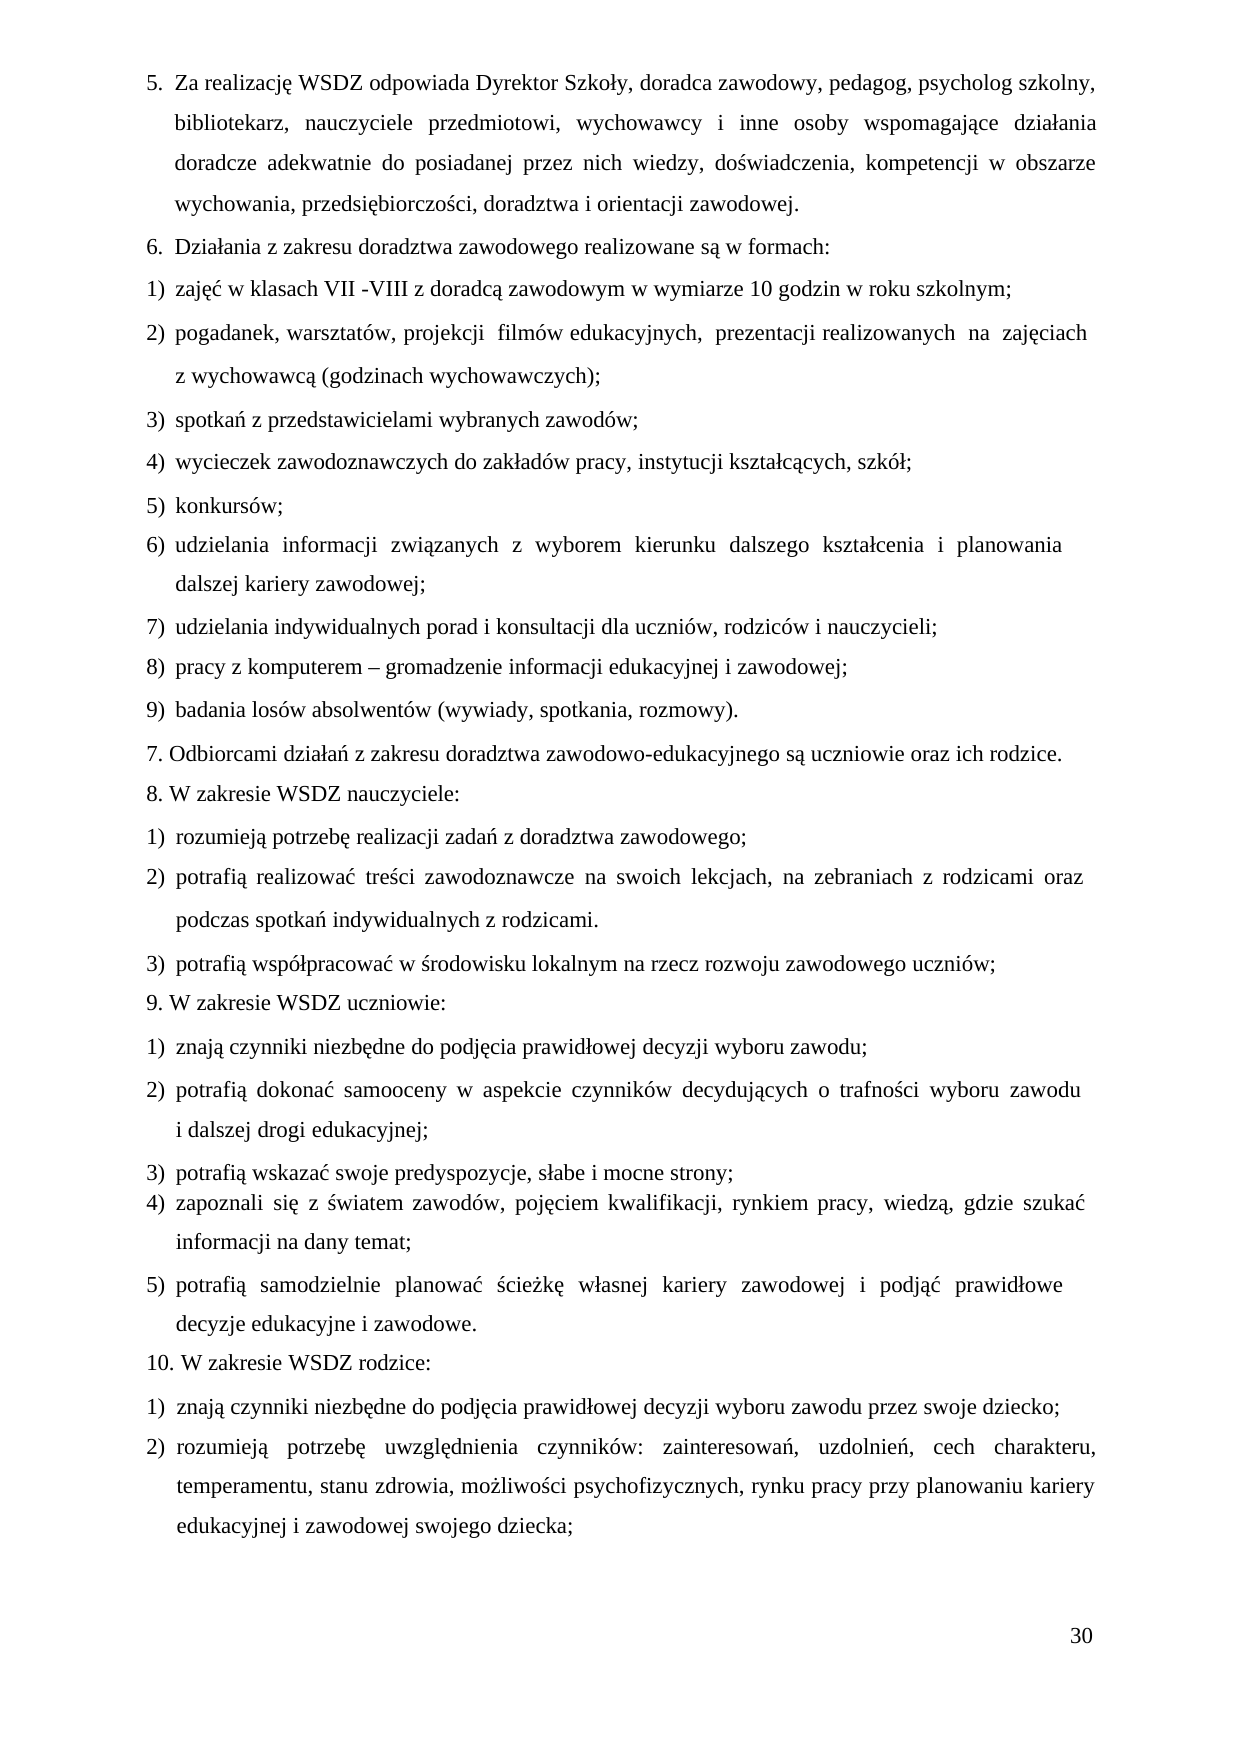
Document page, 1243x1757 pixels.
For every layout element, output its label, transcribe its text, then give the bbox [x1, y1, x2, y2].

list W zakresie WSDZ nauczyciele: [146, 780, 1109, 806]
list Działania z zakresu doradztwa zawodowego realizowane są w formach: [146, 233, 1109, 259]
list Odbiorcami działań z zakresu doradztwa zawodowo-edukacyjnego są uczniowie oraz ich rodzice. [146, 741, 1109, 767]
list pracy z komputerem – gromadzenie informacji edukacyjnej i zawodowej; [146, 653, 1109, 679]
list rozumieją potrzebę realizacji zadań z doradztwa zawodowego; [146, 823, 1109, 849]
list wycieczek zawodoznawczych do zakładów pracy, instytucji kształcących, szkół; [146, 448, 1109, 475]
list spotkań z przedstawicielami wybranych zawodów; [146, 406, 1109, 433]
list badania losów absolwentów (wywiady, spotkania, rozmowy). [146, 696, 1109, 722]
list W zakresie WSDZ rodzice: [146, 1349, 1109, 1376]
list rozumieją potrzebę uwzględnienia czynników: zainteresowań, uzdolnień, cech charakteru, temperamentu, stanu zdrowia, możliwości psychofizycznych, rynku pracy przy planowaniu kariery edukacyjnej i zawodowej swojego dziecka; [146, 1433, 1097, 1538]
list potrafią współpracować w środowisku lokalnym na rzecz rozwoju zawodowego uczniów; [146, 950, 1109, 976]
list konkursów; [146, 492, 1109, 519]
list udzielania informacji związanych z wyborem kierunku dalszego kształcenia i planowania dalszej kariery zawodowej; [146, 531, 1063, 596]
list znają czynniki niezbędne do podjęcia prawidłowej decyzji wyboru zawodu; [146, 1033, 1109, 1059]
list pogadanek, warsztatów, projekcji filmów edukacyjnych, prezentacji realizowanych na zajęciach z wychowawcą (godzinach wychowawczych); [146, 319, 1088, 388]
list W zakresie WSDZ uczniowie: [146, 989, 1109, 1015]
list potrafią samodzielnie planować ścieżkę własnej kariery zawodowej i podjąć prawidłowe decyzje edukacyjne i zawodowe. [146, 1272, 1063, 1336]
list zapoznali się z światem zawodów, pojęciem kwalifikacji, rynkiem pracy, wiedzą, gdzie szukać informacji na dany temat; [146, 1189, 1086, 1254]
list znają czynniki niezbędne do podjęcia prawidłowej decyzji wyboru zawodu przez swoje dziecko; [146, 1393, 1109, 1420]
list potrafią wskazać swoje predyspozycje, słabe i mocne strony; [146, 1159, 1109, 1186]
list Za realizację WSDZ odpowiada Dyrektor Szkoły, doradca zawodowy, pedagog, psycholog szkolny, bibliotekarz, nauczyciele przedmiotowi, wychowawcy i inne osoby wspomagające działania doradcze adekwatnie do posiadanej przez nich wiedzy, doświadczenia, kompetencji w obszarze wychowania, przedsiębiorczości, doradztwa i orientacji zawodowej. [146, 69, 1097, 216]
list potrafią realizować treści zawodoznawcze na swoich lekcjach, na zebraniach z rodzicami oraz podczas spotkań indywidualnych z rodzicami. [146, 863, 1083, 933]
list zajęć w klasach VII -VIII z doradcą zawodowym w wymiarze 10 godzin w roku szkolnym; [146, 275, 1109, 301]
list potrafią dokonać samooceny w aspekcie czynników decydujących o trafności wyboru zawodu i dalszej drogi edukacyjnej; [146, 1076, 1081, 1142]
list udzielania indywidualnych porad i konsultacji dla uczniów, rodziców i nauczycieli; [146, 613, 1109, 639]
